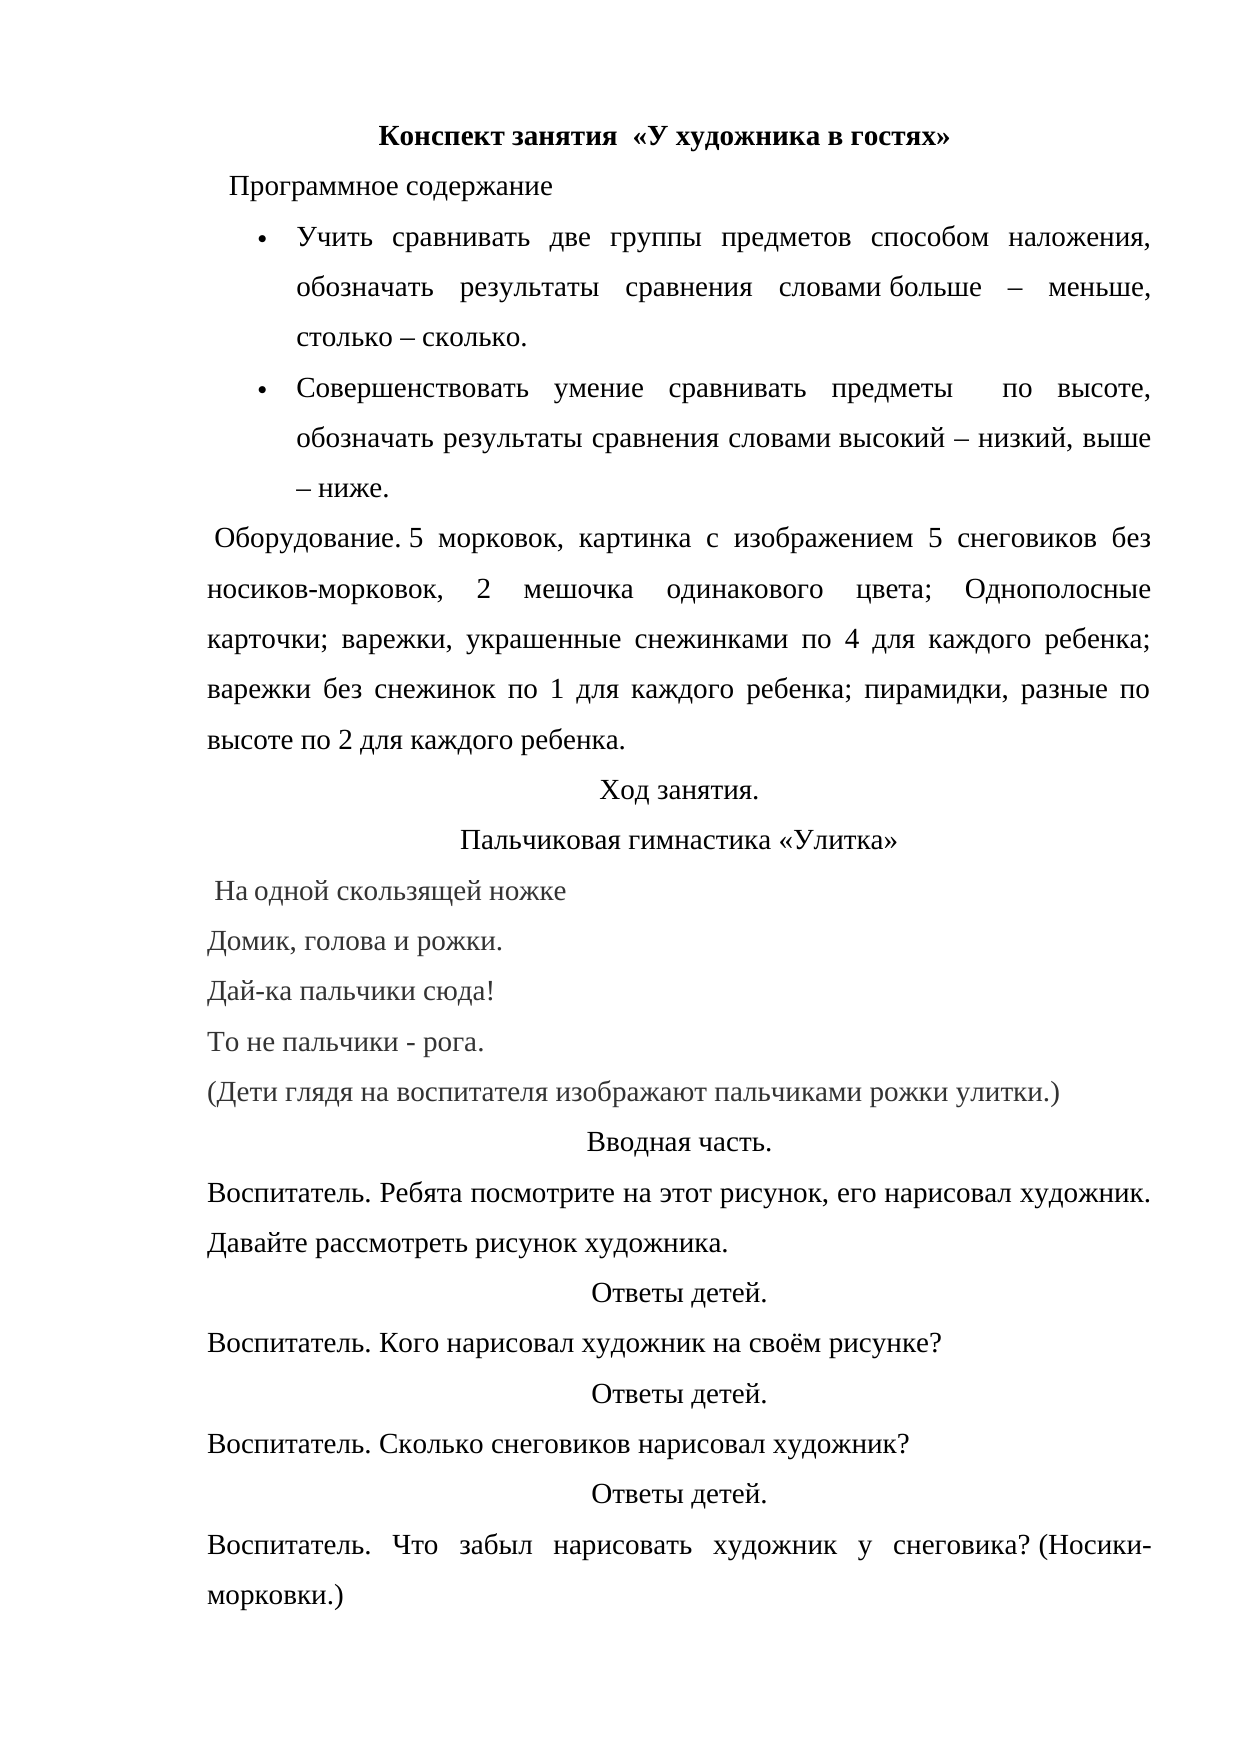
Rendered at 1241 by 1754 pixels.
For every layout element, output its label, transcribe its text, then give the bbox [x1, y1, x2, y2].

text Воспитатель. Кого нарисовал художник на своём рисунке? [207, 1326, 1152, 1359]
text На одной скользящей ножке Домик, голова и рожки. Дай-ка пальчики сюда! То не пальчики - рога. (Дети глядя на воспитателя изображают пальчиками рожки улитки.) [207, 873, 1152, 1108]
text Ответы детей. [207, 1376, 1152, 1409]
text Программное содержание [207, 168, 1152, 202]
list Учить сравнивать две группы предметов способом наложения, обозначать результаты сравнения словами больше – меньше, столько – сколько. [258, 219, 1152, 353]
text Воспитатель. Что забыл нарисовать художник у снеговика? (Носики-морковки.) [207, 1527, 1152, 1611]
text Конспект занятия «У художника в гостях» [177, 118, 1152, 152]
list Совершенствовать умение сравнивать предметы по высоте, обозначать результаты сравнения словами высокий – низкий, выше – ниже. [258, 370, 1152, 504]
text Ответы детей. [207, 1275, 1152, 1309]
text Воспитатель. Сколько снеговиков нарисовал художник? [207, 1426, 1152, 1460]
text Оборудование. 5 морковок, картинка с изображением 5 снеговиков без носиков-морковок, 2 мешочка одинакового цвета; Однополосные карточки; варежки, украшенные снежинками по 4 для каждого ребенка; варежки без снежинок по 1 для каждого ребенка; пирамидки, разные по высоте по 2 для каждого ребенка. [207, 521, 1152, 755]
text Вводная часть. [207, 1124, 1152, 1158]
text Воспитатель. Ребята посмотрите на этот рисунок, его нарисовал художник. Давайте рассмотреть рисунок художника. [207, 1175, 1152, 1258]
text Пальчиковая гимнастика «Улитка» [207, 822, 1152, 856]
text Ответы детей. [207, 1477, 1152, 1510]
text Ход занятия. [207, 772, 1152, 806]
